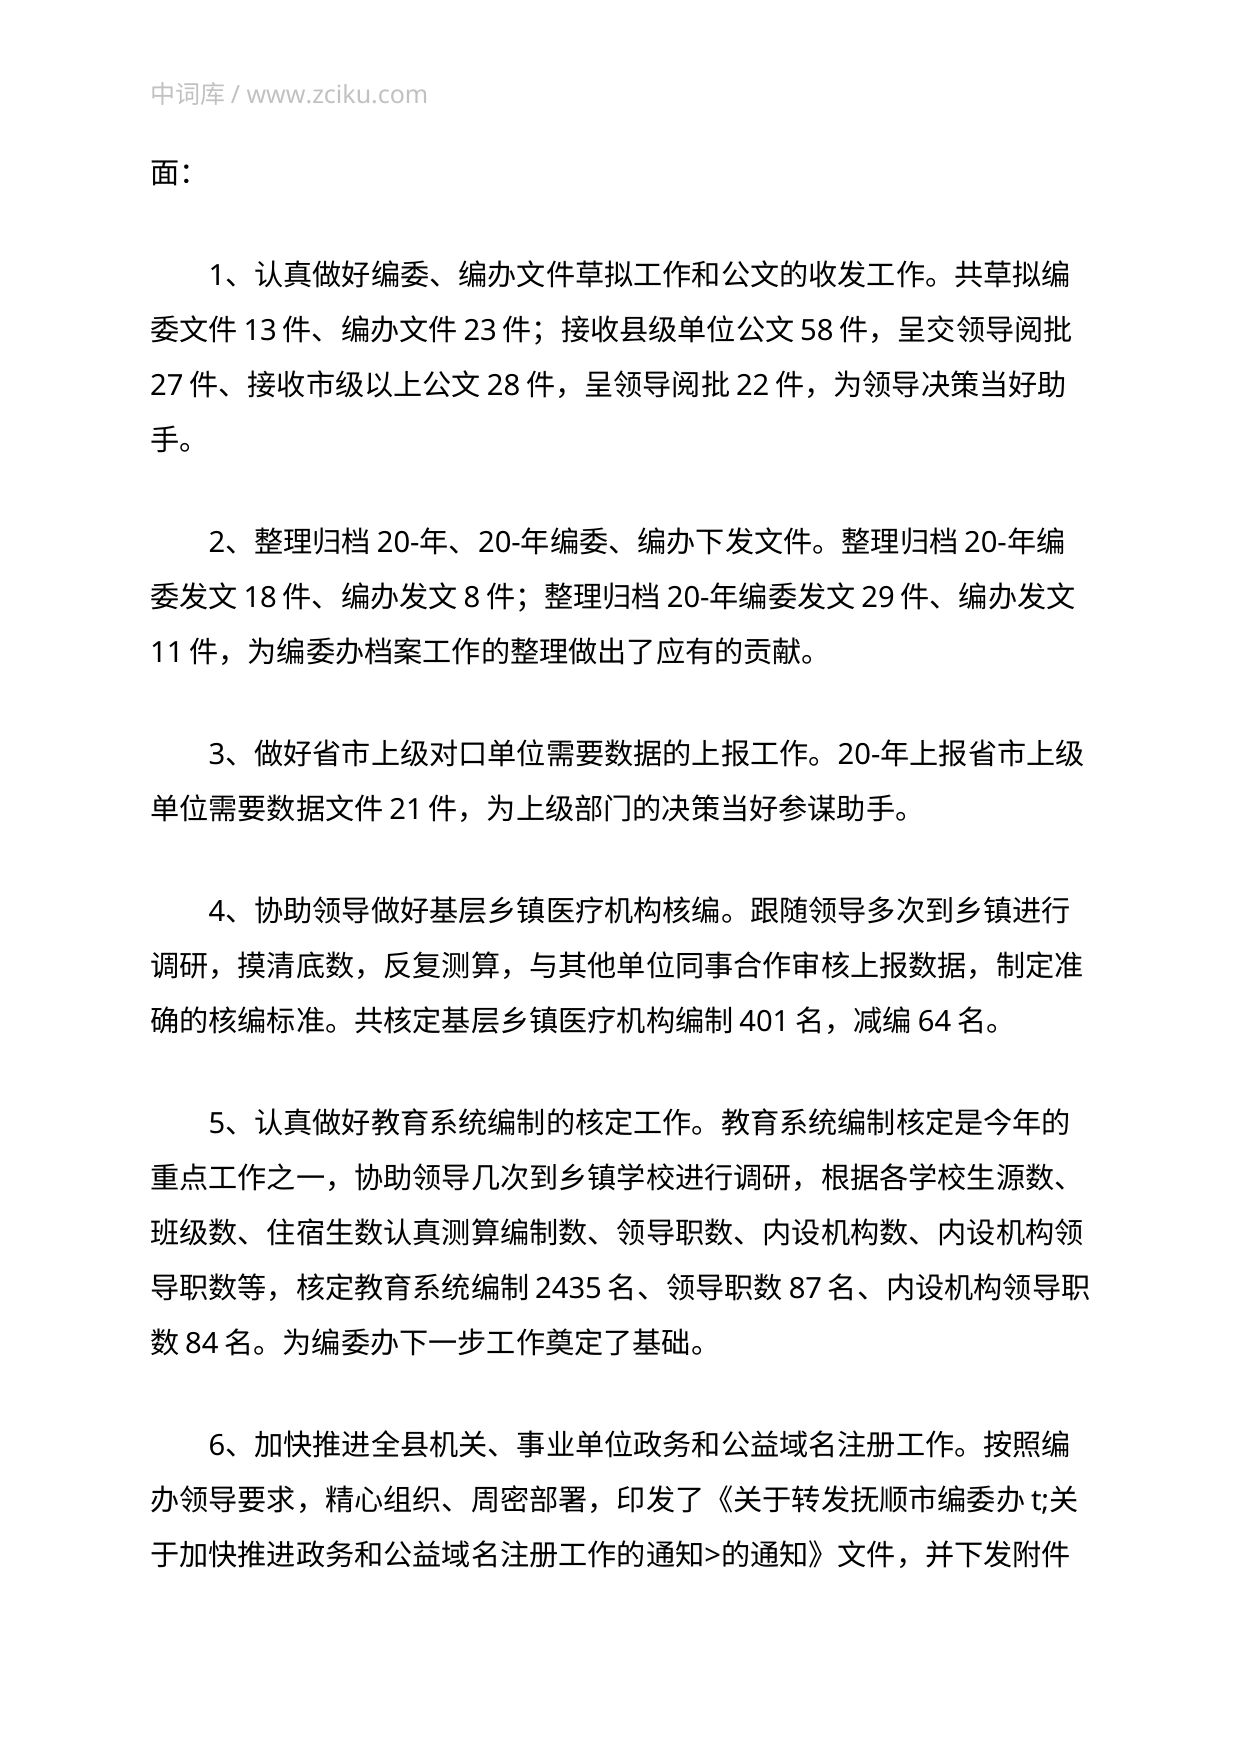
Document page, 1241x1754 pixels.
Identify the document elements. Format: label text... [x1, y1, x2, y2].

text 4、协助领导做好基层乡镇医疗机构核编。跟随领导多次到乡镇进行调研，摸清底数，反复测算，与其他单位同事合作审核上报数据，制定准确的核编标准。共核定基层乡镇医疗机构编制401名，减编64名。 [150, 887, 1090, 1040]
text 5、认真做好教育系统编制的核定工作。教育系统编制核定是今年的重点工作之一，协助领导几次到乡镇学校进行调研，根据各学校生源数、班级数、住宿生数认真测算编制数、领导职数、内设机构数、内设机构领导职数等，核定教育系统编制2435名、领导职数87名、内设机构领导职数84名。为编委办下一步工作奠定了基础。 [150, 1099, 1090, 1362]
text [150, 150, 1090, 192]
text 1、认真做好编委、编办文件草拟工作和公文的收发工作。共草拟编委文件13件、编办文件23件；接收县级单位公文58件，呈交领导阅批27件、接收市级以上公文28件，呈领导阅批22件，为领导决策当好助手。 [150, 252, 1090, 459]
text 2、整理归档20-年、20-年编委、编办下发文件。整理归档20-年编委发文18件、编办发文8件；整理归档20-年编委发文29件、编办发文11件，为编委办档案工作的整理做出了应有的贡献。 [150, 518, 1090, 671]
text 3、做好省市上级对口单位需要数据的上报工作。20-年上报省市上级单位需要数据文件21件，为上级部门的决策当好参谋助手。 [150, 731, 1090, 828]
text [150, 1421, 1090, 1573]
